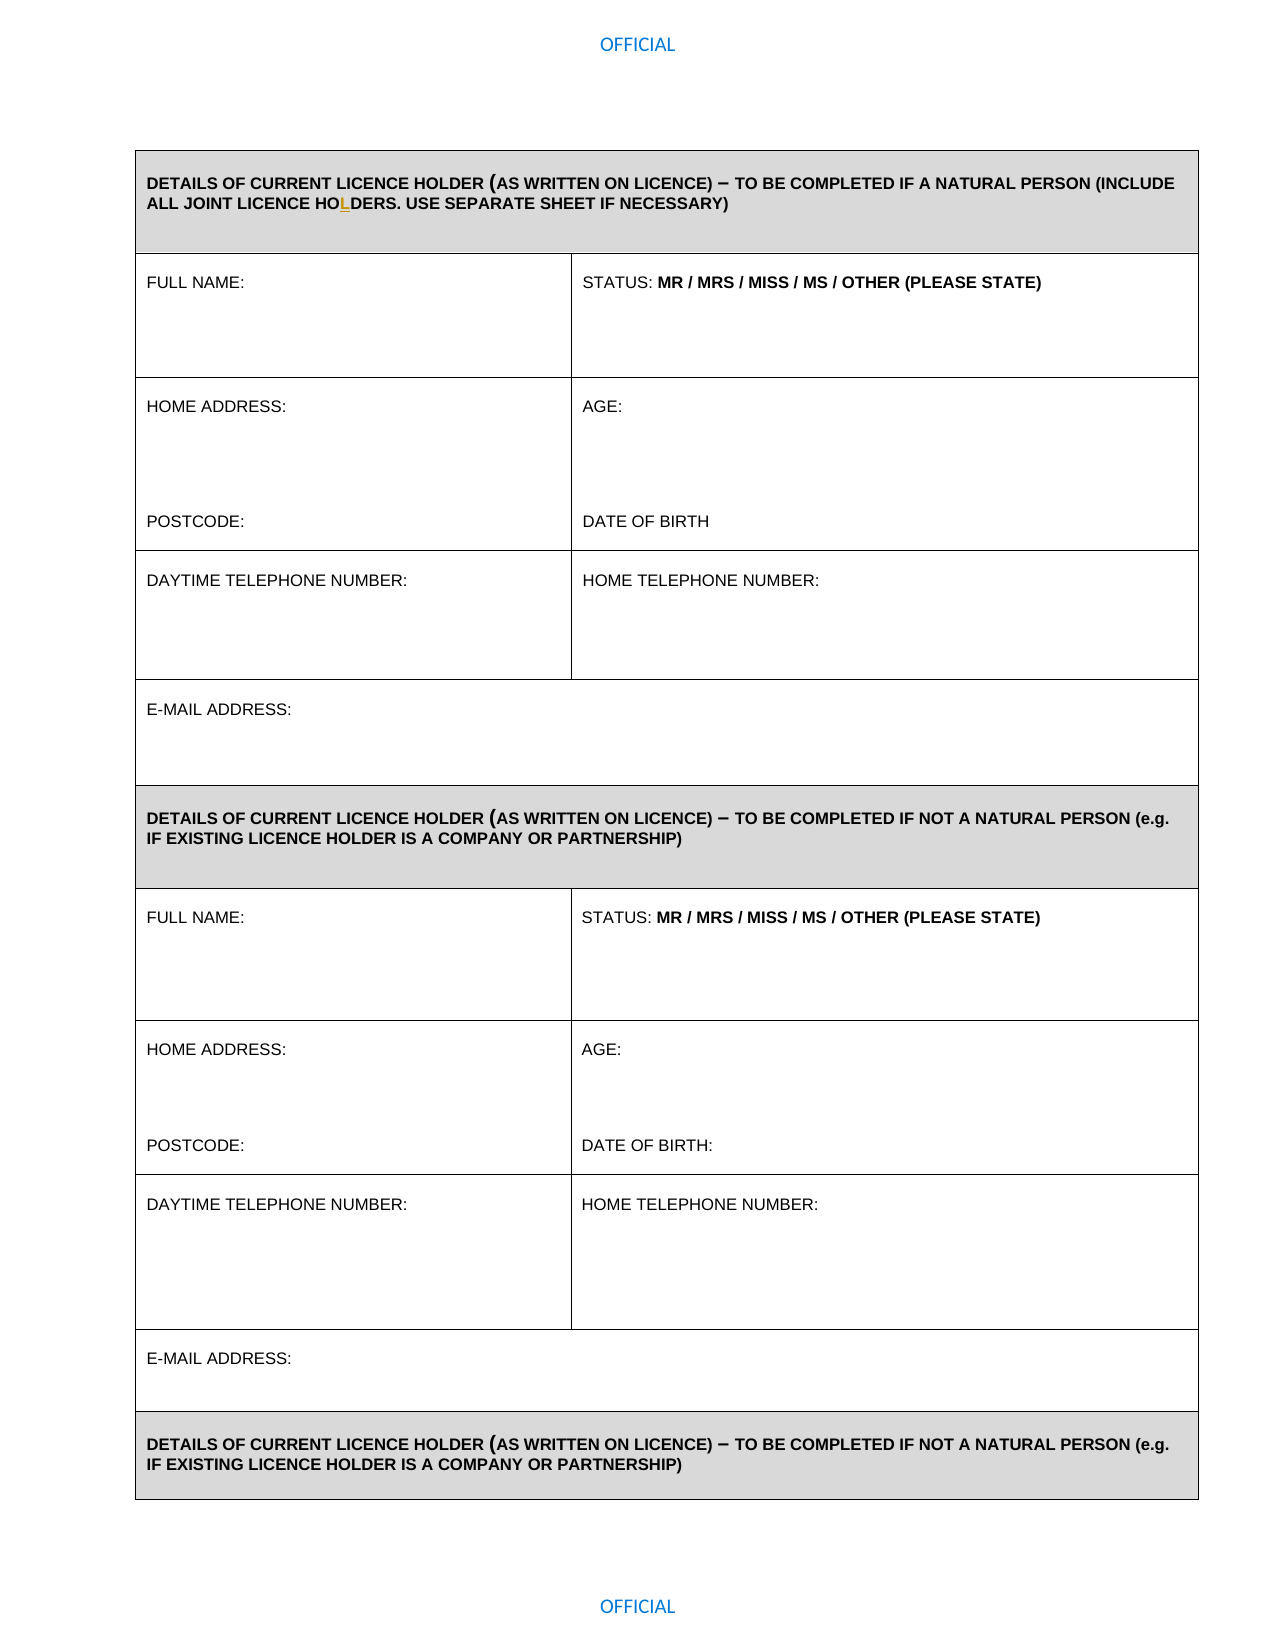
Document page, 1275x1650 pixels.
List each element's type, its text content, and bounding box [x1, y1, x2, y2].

table_cell FULL NAME: [136, 889, 571, 1019]
table_cell AGE: DATE OF BIRTH: [572, 1021, 1198, 1174]
table_cell HOME TELEPHONE NUMBER: [572, 1175, 1198, 1329]
table_cell HOME TELEPHONE NUMBER: [572, 551, 1198, 679]
table_cell FULL NAME: [136, 254, 571, 377]
table_cell DAYTIME TELEPHONE NUMBER: [136, 551, 571, 679]
table_cell DAYTIME TELEPHONE NUMBER: [136, 1175, 571, 1329]
table_cell DETAILS OF CURRENT LICENCE HOLDER (AS WRITTEN ON LICENCE) – TO BE COMPLETED IF A NATURAL PERSON (INCLUDE ALL JOINT LICENCE HODERS. USE SEPARATE SHEET IF NECESSARY) [136, 151, 1198, 252]
table_cell HOME ADDRESS: POSTCODE: [136, 378, 571, 550]
table_cell AGE: DATE OF BIRTH [572, 378, 1198, 550]
table_cell STATUS: MR / MRS / MISS / MS / OTHER (PLEASE STATE) [572, 889, 1198, 1019]
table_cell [136, 1412, 1198, 1499]
table_cell E-MAIL ADDRESS: [136, 680, 1198, 785]
table_cell E-MAIL ADDRESS: [136, 1330, 1198, 1411]
table_cell STATUS: MR / MRS / MISS / MS / OTHER (PLEASE STATE) [572, 254, 1198, 377]
table_cell HOME ADDRESS: POSTCODE: [136, 1021, 571, 1174]
